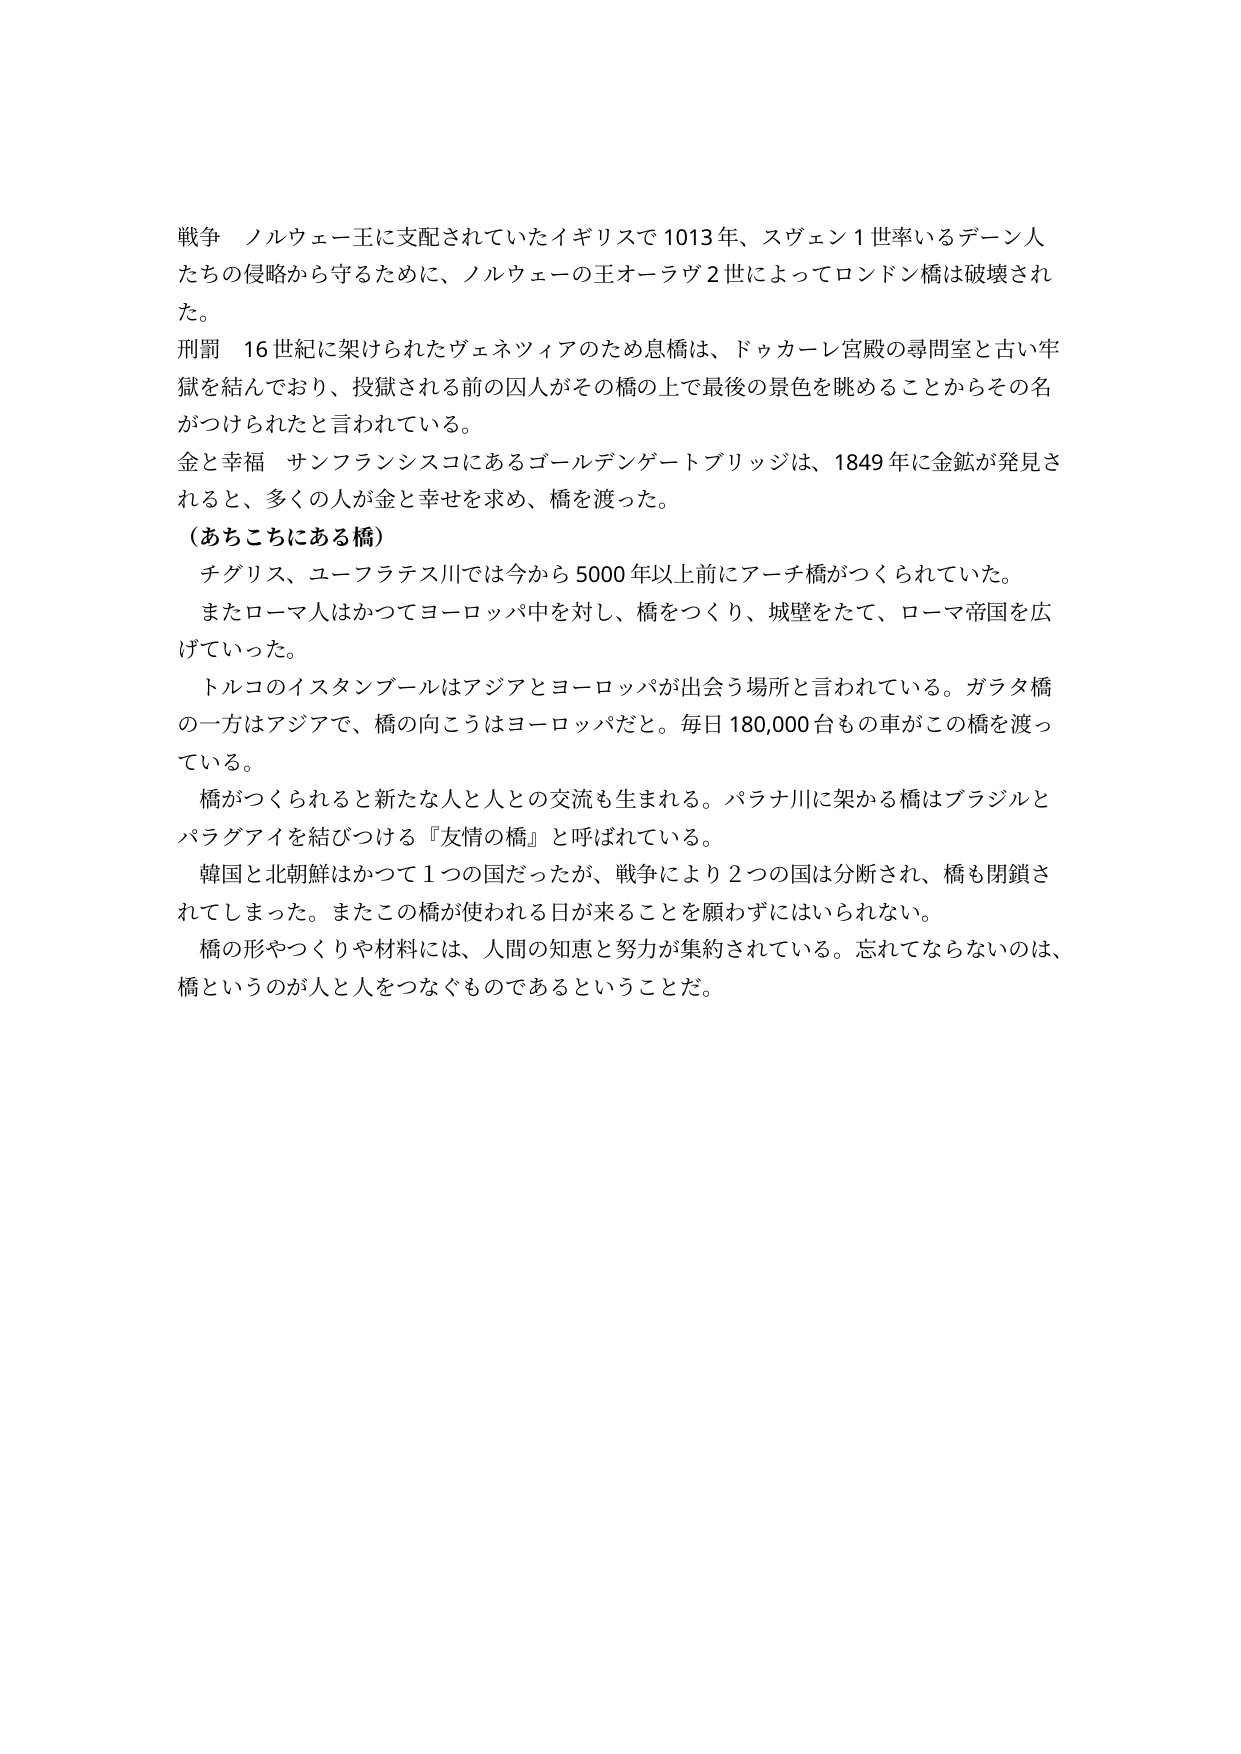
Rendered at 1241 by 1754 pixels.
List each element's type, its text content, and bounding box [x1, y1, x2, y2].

text 橋がつくられると新たな人と人との交流も生まれる。パラナ川に架かる橋はブラジルとパラグアイを結びつける『友情の橋』と呼ばれている。 [177, 779, 1063, 854]
text 戦争 ノルウェー王に支配されていたイギリスで1013年、スヴェン1世率いるデーン人たちの侵略から守るために、ノルウェーの王オーラヴ2世によってロンドン橋は破壊された。 [177, 217, 1063, 329]
text トルコのイスタンブールはアジアとヨーロッパが出会う場所と言われている。ガラタ橋の一方はアジアで、橋の向こうはヨーロッパだと。毎日180,000台もの車がこの橋を渡っている。 [177, 667, 1063, 779]
text 金と幸福 サンフランシスコにあるゴールデンゲートブリッジは、1849年に金鉱が発見されると、多くの人が金と幸せを求め、橋を渡った。 [177, 442, 1063, 517]
text 韓国と北朝鮮はかつて１つの国だったが、戦争により２つの国は分断され、橋も閉鎖されてしまった。またこの橋が使われる日が来ることを願わずにはいられない。 [177, 854, 1063, 929]
text チグリス、ユーフラテス川では今から5000年以上前にアーチ橋がつくられていた。 [177, 554, 1063, 592]
text （あちこちにある橋） [177, 517, 1063, 554]
text 刑罰 16世紀に架けられたヴェネツィアのため息橋は、ドゥカーレ宮殿の尋問室と古い牢獄を結んでおり、投獄される前の囚人がその橋の上で最後の景色を眺めることからその名がつけられたと言われている。 [177, 329, 1063, 442]
text 橋の形やつくりや材料には、人間の知恵と努力が集約されている。忘れてならないのは、橋というのが人と人をつなぐものであるということだ。 [177, 929, 1063, 1004]
text またローマ人はかつてヨーロッパ中を対し、橋をつくり、城壁をたて、ローマ帝国を広げていった。 [177, 592, 1063, 667]
